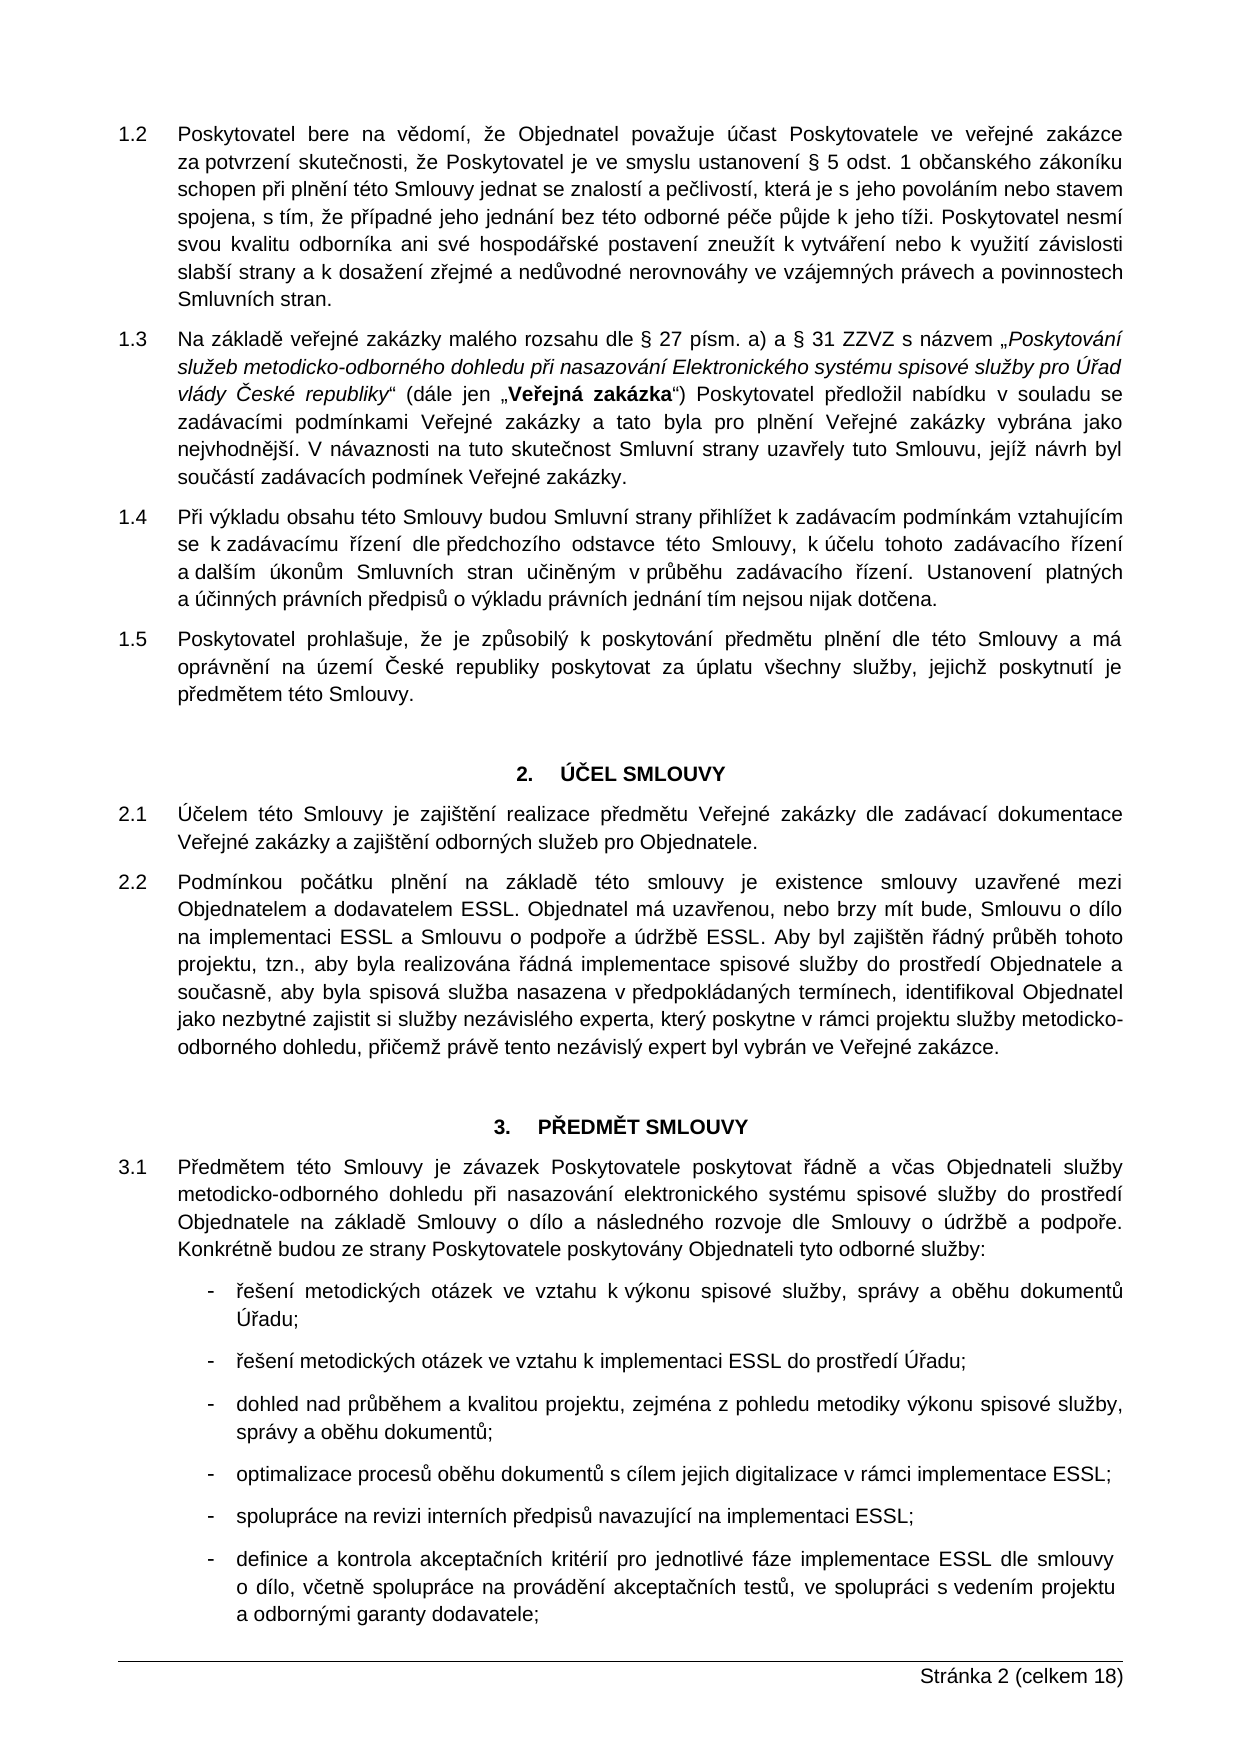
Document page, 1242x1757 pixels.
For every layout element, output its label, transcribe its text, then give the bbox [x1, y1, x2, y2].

text ÚČEL SMLOUVY [118, 762, 1123, 786]
text Předmětem této Smlouvy je závazek Poskytovatele poskytovat řádně a včas Objednateli služby metodicko-odborného dohledu při nasazování elektronického systému spisové služby do prostředí Objednatele na základě Smlouvy o dílo a následného rozvoje dle Smlouvy o údržbě a podpoře. Konkrétně budou ze strany Poskytovatele poskytovány Objednateli tyto odborné služby: [118, 1154, 1123, 1261]
text Na základě veřejné zakázky malého rozsahu dle § 27 písm. a) a § 31 ZZVZ s názvem „Poskytování služeb metodicko-odborného dohledu při nasazování Elektronického systému spisové služby pro Úřad vlády České republiky“ (dále jen „Veřejná zakázka“) Poskytovatel předložil nabídku v souladu se zadávacími podmínkami Veřejné zakázky a tato byla pro plnění Veřejné zakázky vybrána jako nejvhodnější. V návaznosti na tuto skutečnost Smluvní strany uzavřely tuto Smlouvu, jejíž návrh byl součástí zadávacích podmínek Veřejné zakázky. [118, 327, 1123, 488]
text PŘEDMĚT SMLOUVY [118, 1114, 1123, 1138]
list optimalizace procesů oběhu dokumentů s cílem jejich digitalizace v rámci implementace ESSL; [207, 1459, 1123, 1486]
text Poskytovatel bere na vědomí, že Objednatel považuje účast Poskytovatele ve veřejné zakázce za potvrzení skutečnosti, že Poskytovatel je ve smyslu ustanovení § 5 odst. 1 občanského zákoníku schopen při plnění této Smlouvy jednat se znalostí a pečlivostí, která je s jeho povoláním nebo stavem spojena, s tím, že případné jeho jednání bez této odborné péče půjde k jeho tíži. Poskytovatel nesmí svou kvalitu odborníka ani své hospodářské postavení zneužít k vytváření nebo k využití závislosti slabší strany a k dosažení zřejmé a nedůvodné nerovnováhy ve vzájemných právech a povinnostech Smluvních stran. [118, 122, 1123, 311]
list dohled nad průběhem a kvalitou projektu, zejména z pohledu metodiky výkonu spisové služby, správy a oběhu dokumentů; [207, 1389, 1123, 1443]
list řešení metodických otázek ve vztahu k implementaci ESSL do prostředí Úřadu; [207, 1347, 1123, 1373]
list řešení metodických otázek ve vztahu k výkonu spisové služby, správy a oběhu dokumentů Úřadu; [207, 1277, 1123, 1331]
text Při výkladu obsahu této Smlouvy budou Smluvní strany přihlížet k zadávacím podmínkám vztahujícím se k zadávacímu řízení dle předchozího odstavce této Smlouvy, k účelu tohoto zadávacího řízení a dalším úkonům Smluvních stran učiněným v průběhu zadávacího řízení. Ustanovení platných a účinných právních předpisů o výkladu právních jednání tím nejsou nijak dotčena. [118, 504, 1123, 611]
text Poskytovatel prohlašuje, že je způsobilý k poskytování předmětu plnění dle této Smlouvy a má oprávnění na území České republiky poskytovat za úplatu všechny služby, jejichž poskytnutí je předmětem této Smlouvy. [118, 627, 1123, 706]
list definice a kontrola akceptačních kritérií pro jednotlivé fáze implementace ESSL dle smlouvy o dílo, včetně spolupráce na provádění akceptačních testů, ve spolupráci s vedením projektu a odbornými garanty dodavatele; [207, 1545, 1123, 1626]
text Účelem této Smlouvy je zajištění realizace předmětu Veřejné zakázky dle zadávací dokumentace Veřejné zakázky a zajištění odborných služeb pro Objednatele. [118, 802, 1123, 853]
text Podmínkou počátku plnění na základě této smlouvy je existence smlouvy uzavřené mezi Objednatelem a dodavatelem ESSL. Objednatel má uzavřenou, nebo brzy mít bude, Smlouvu o dílo na implementaci ESSL a Smlouvu o podpoře a údržbě ESSL. Aby byl zajištěn řádný průběh tohoto projektu, tzn., aby byla realizována řádná implementace spisové služby do prostředí Objednatele a současně, aby byla spisová služba nasazena v předpokládaných termínech, identifikoval Objednatel jako nezbytné zajistit si služby nezávislého experta, který poskytne v rámci projektu služby metodicko-odborného dohledu, přičemž právě tento nezávislý expert byl vybrán ve Veřejné zakázce. [118, 869, 1123, 1058]
list spolupráce na revizi interních předpisů navazující na implementaci ESSL; [207, 1502, 1123, 1528]
